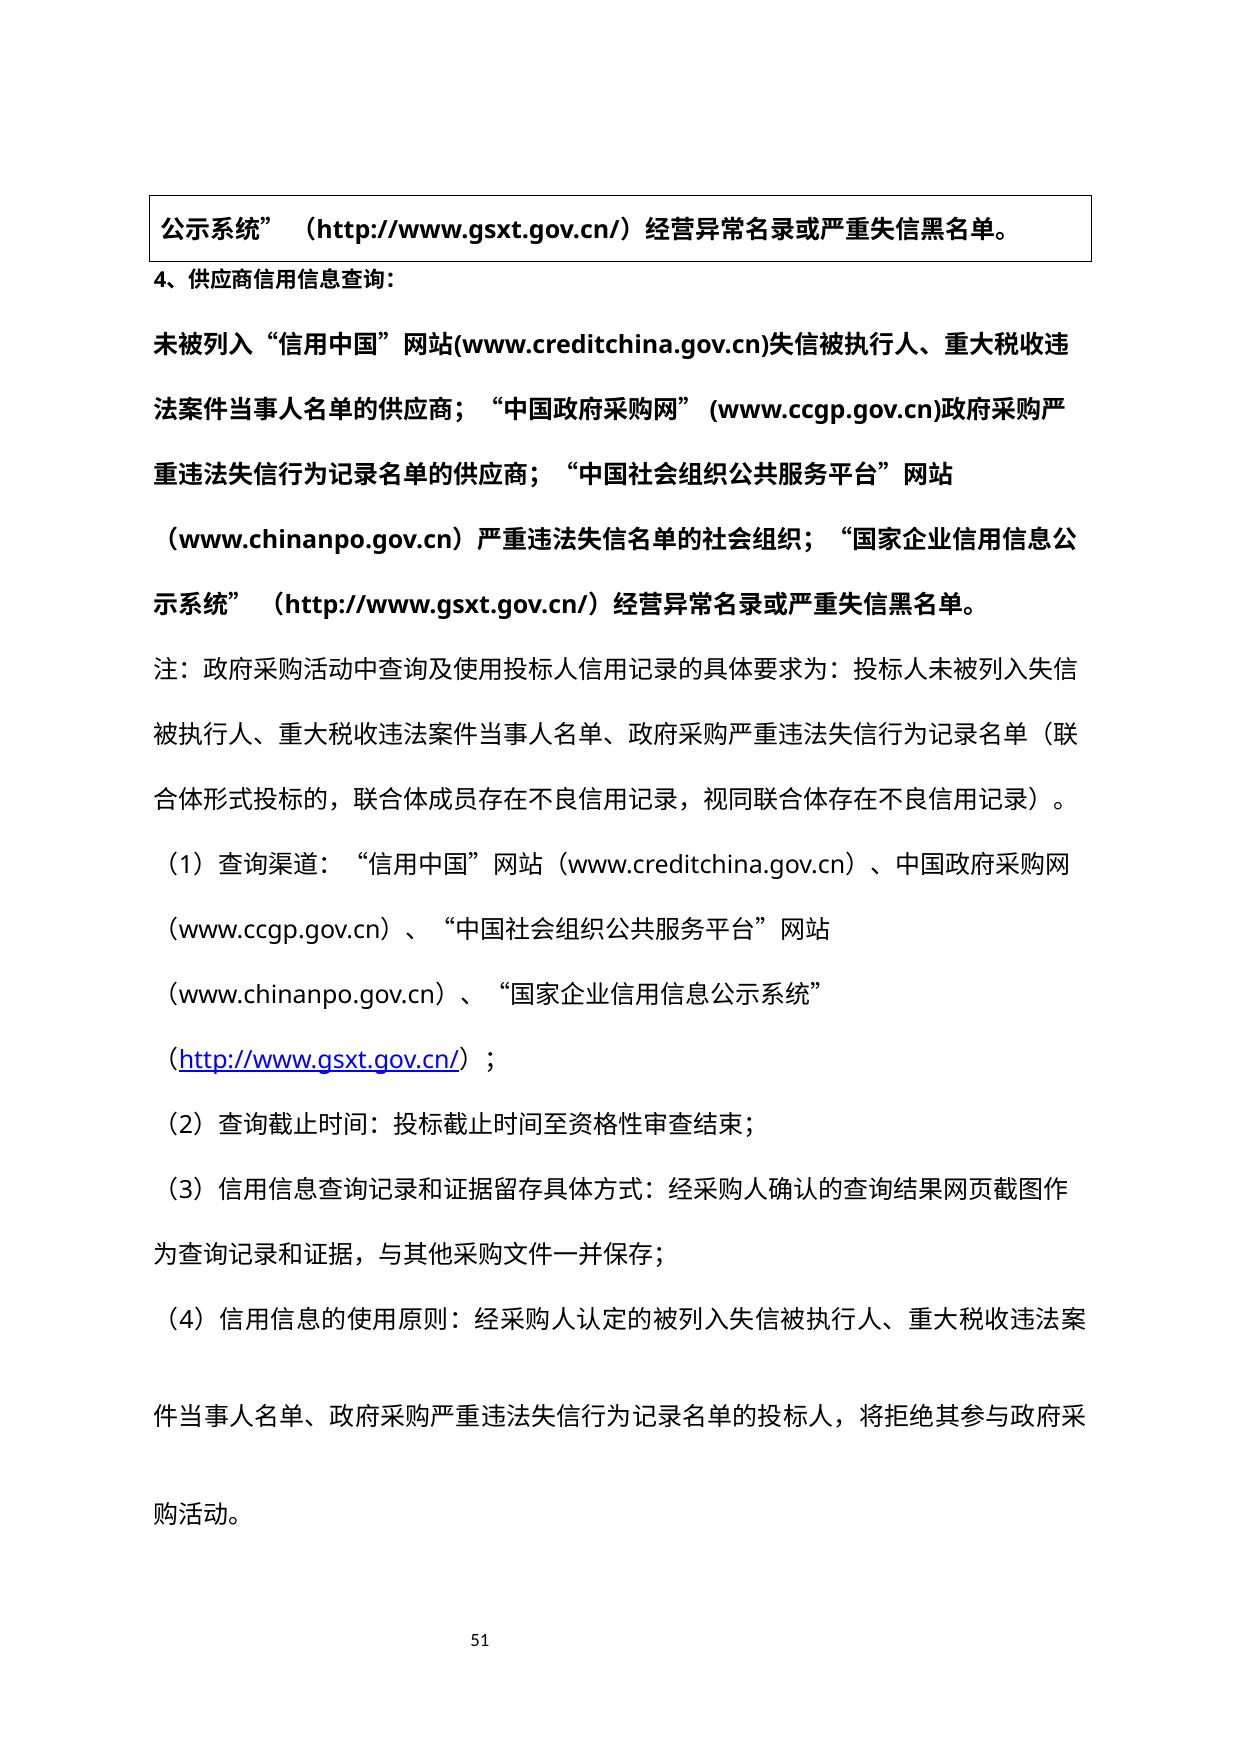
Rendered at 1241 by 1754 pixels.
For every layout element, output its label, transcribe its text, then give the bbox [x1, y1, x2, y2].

text 未被列入“信用中国”网站(www.creditchina.gov.cn)失信被执行人、重大税收违法案件当事人名单的供应商；“中国政府采购网” (www.ccgp.gov.cn)政府采购严重违法失信行为记录名单的供应商；“中国社会组织公共服务平台”网站（www.chinanpo.gov.cn）严重违法失信名单的社会组织；“国家企业信用信息公示系统” （http://www.gsxt.gov.cn/）经营异常名录或严重失信黑名单。 [153, 310, 1087, 635]
text （4）信用信息的使用原则：经采购人认定的被列入失信被执行人、重大税收违法案件当事人名单、政府采购严重违法失信行为记录名单的投标人，将拒绝其参与政府采购活动。 [153, 1285, 1087, 1545]
text 4、供应商信用信息查询： [153, 262, 1087, 294]
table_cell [150, 196, 1091, 261]
text （1）查询渠道：“信用中国”网站（www.creditchina.gov.cn）、中国政府采购网（www.ccgp.gov.cn）、“中国社会组织公共服务平台”网站（www.chinanpo.gov.cn）、“国家企业信用信息公示系统” （http://www.gsxt.gov.cn/）； [153, 830, 1087, 1090]
text 注：政府采购活动中查询及使用投标人信用记录的具体要求为：投标人未被列入失信被执行人、重大税收违法案件当事人名单、政府采购严重违法失信行为记录名单（联合体形式投标的，联合体成员存在不良信用记录，视同联合体存在不良信用记录）。 [153, 635, 1087, 830]
text （2）查询截止时间：投标截止时间至资格性审查结束； [153, 1090, 1087, 1155]
text （3）信用信息查询记录和证据留存具体方式：经采购人确认的查询结果网页截图作为查询记录和证据，与其他采购文件一并保存； [153, 1155, 1087, 1285]
